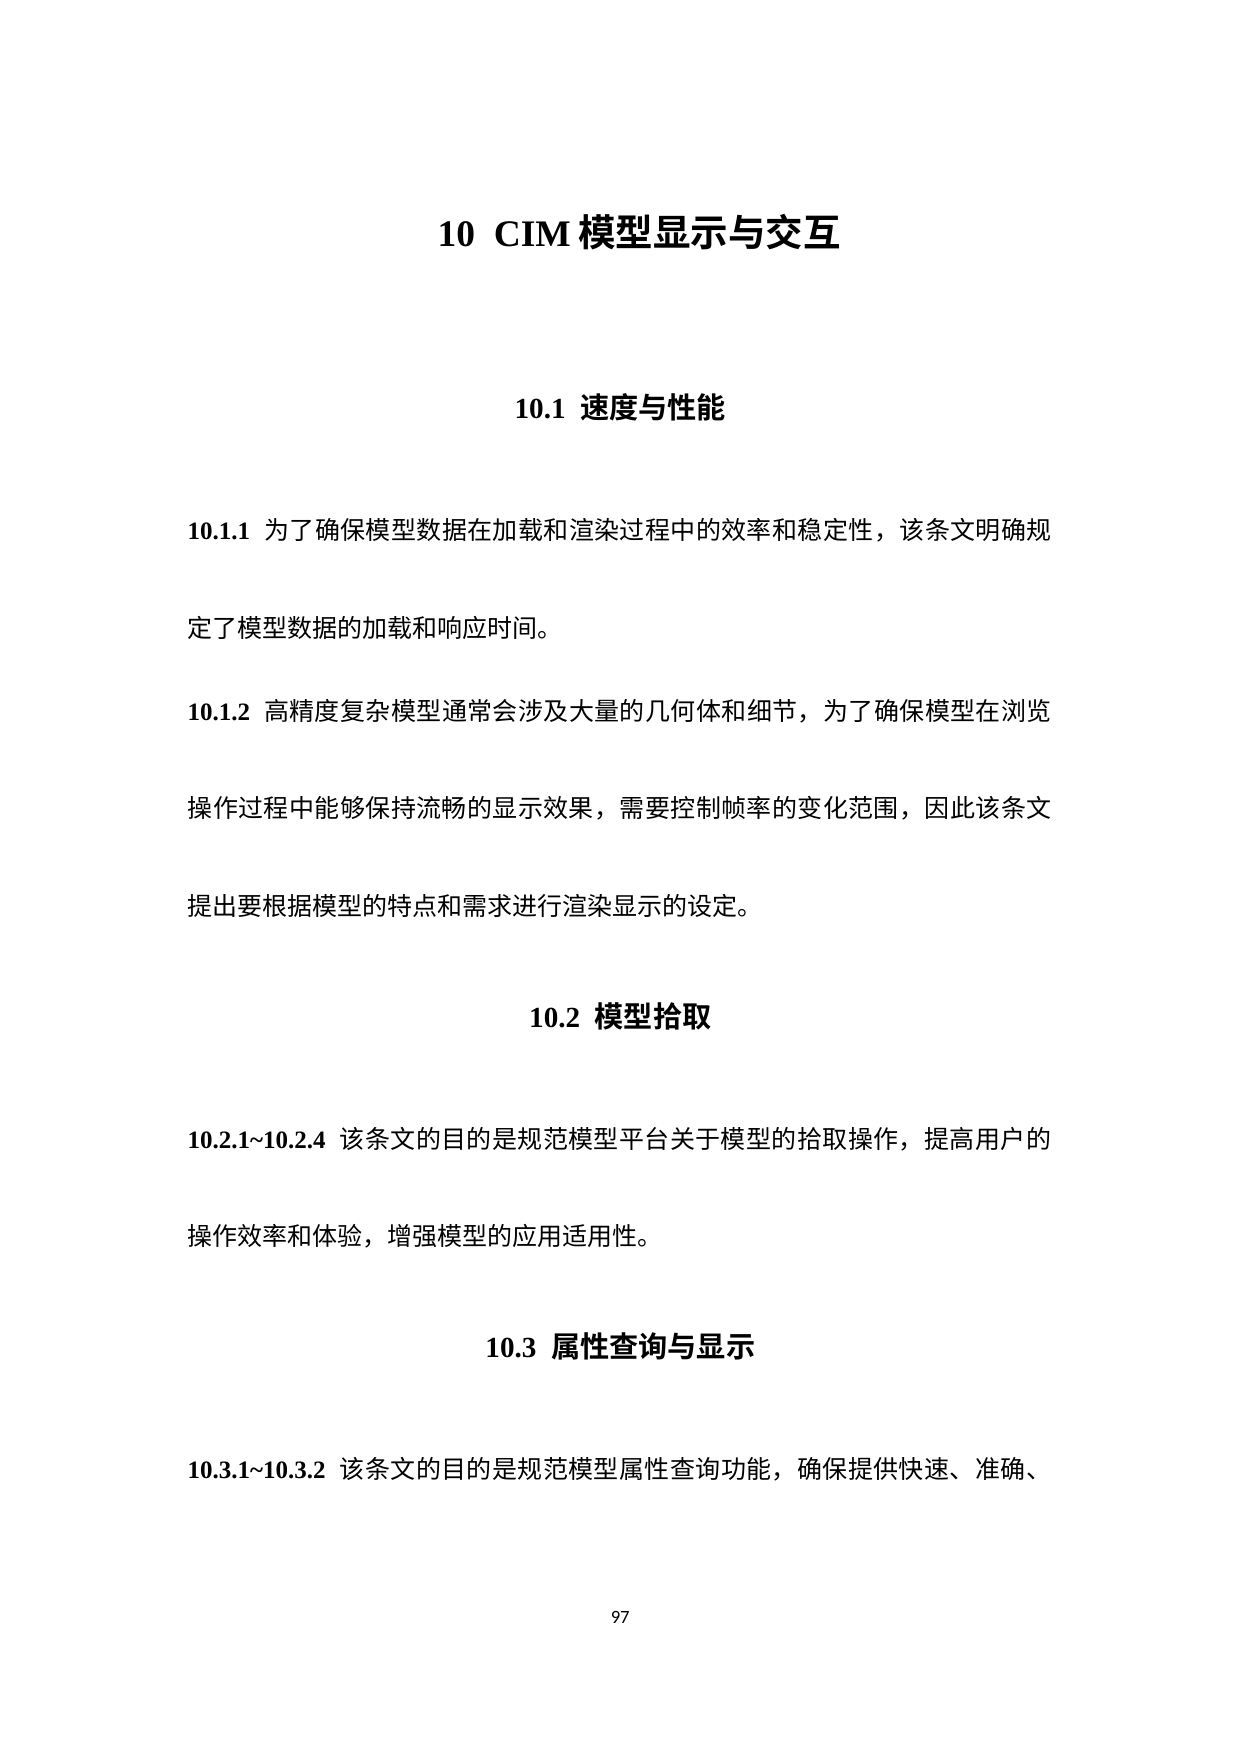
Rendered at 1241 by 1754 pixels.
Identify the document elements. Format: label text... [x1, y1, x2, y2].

text 10 CIM模型显示与交互 [225, 197, 1053, 262]
text 10.2 模型拾取 [187, 982, 1053, 1047]
text 10.3 属性查询与显示 [187, 1313, 1053, 1378]
text 10.1.1 为了确保模型数据在加载和渲染过程中的效率和稳定性，该条文明确规定了模型数据的加载和响应时间。 [187, 496, 1053, 659]
text 10.1 速度与性能 [187, 373, 1053, 438]
text 10.1.2 高精度复杂模型通常会涉及大量的几何体和细节，为了确保模型在浏览操作过程中能够保持流畅的显示效果，需要控制帧率的变化范围，因此该条文提出要根据模型的特点和需求进行渲染显示的设定。 [187, 677, 1053, 937]
text 10.2.1~10.2.4 该条文的目的是规范模型平台关于模型的拾取操作，提高用户的操作效率和体验，增强模型的应用适用性。 [187, 1105, 1053, 1267]
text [187, 1436, 1053, 1501]
